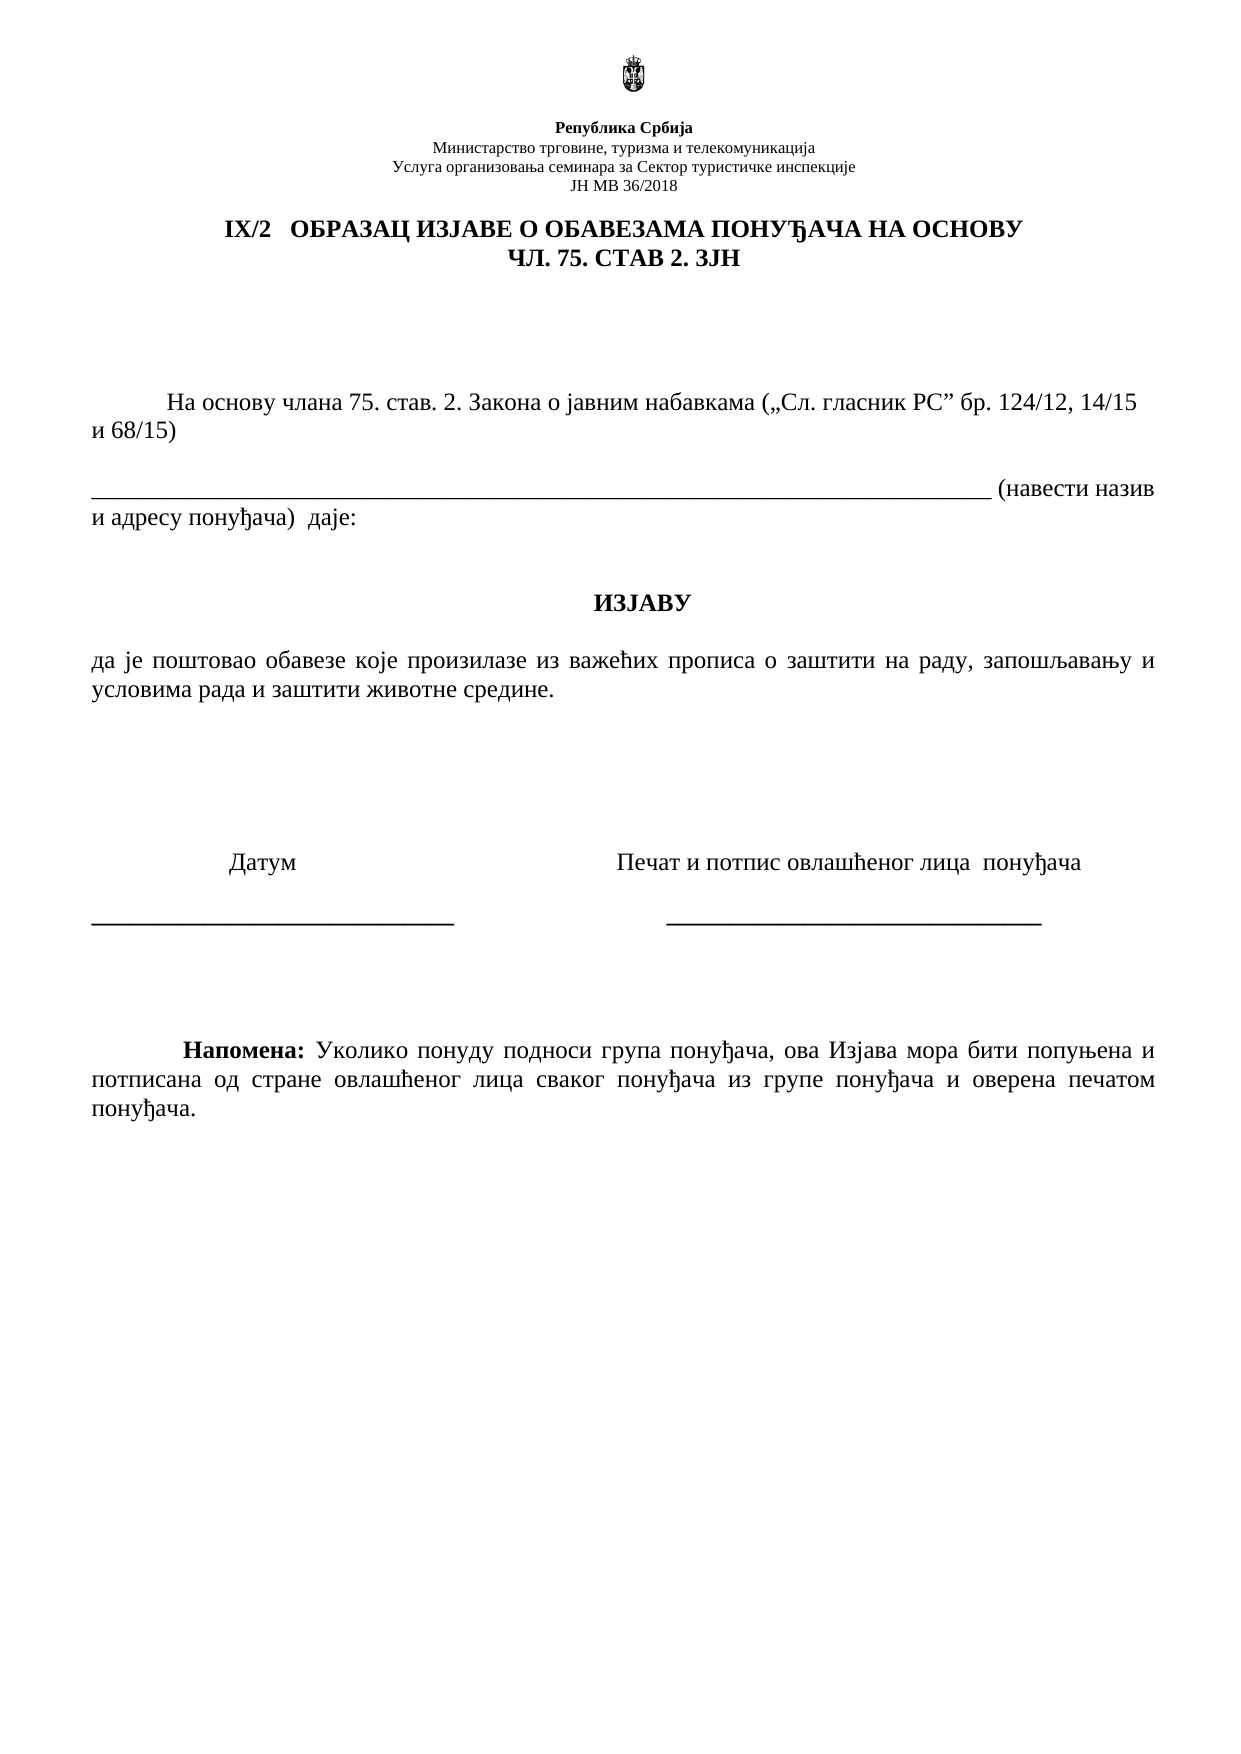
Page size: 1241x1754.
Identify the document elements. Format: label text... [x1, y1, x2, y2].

text Напомена: Уколико понуду подноси група понуђача, ова Изјава мора бити попуњена и потписана од стране овлашћеног лица сваког понуђача из групе понуђача и оверена печатом понуђача. [91, 1036, 1156, 1122]
text ________________________________________________________________________ (навести назив и адресу понуђача) даје: [91, 473, 1156, 530]
text да је поштовао обавезе које произилазе из важећих прописа о заштити на раду, запошљавању и условима рада и заштити животне средине. [91, 645, 1156, 703]
text ЧЛ. 75. СТАВ 2. ЗЈН [91, 243, 1156, 272]
text ИЗЈАВУ [129, 588, 1156, 617]
text Датум Печат и потпис овлашћеног лица понуђача [91, 847, 1156, 875]
text _____________________________ ______________________________ [91, 899, 1156, 928]
text IX/2 ОБРАЗАЦ ИЗЈАВЕ О ОБАВЕЗАМА ПОНУЂАЧА НА ОСНОВУ [91, 214, 1156, 243]
text На основу члана 75. став. 2. Закона о јавним набавкама („Сл. гласник РС” бр. 124/12, 14/15 и 68/15) [91, 387, 1156, 444]
